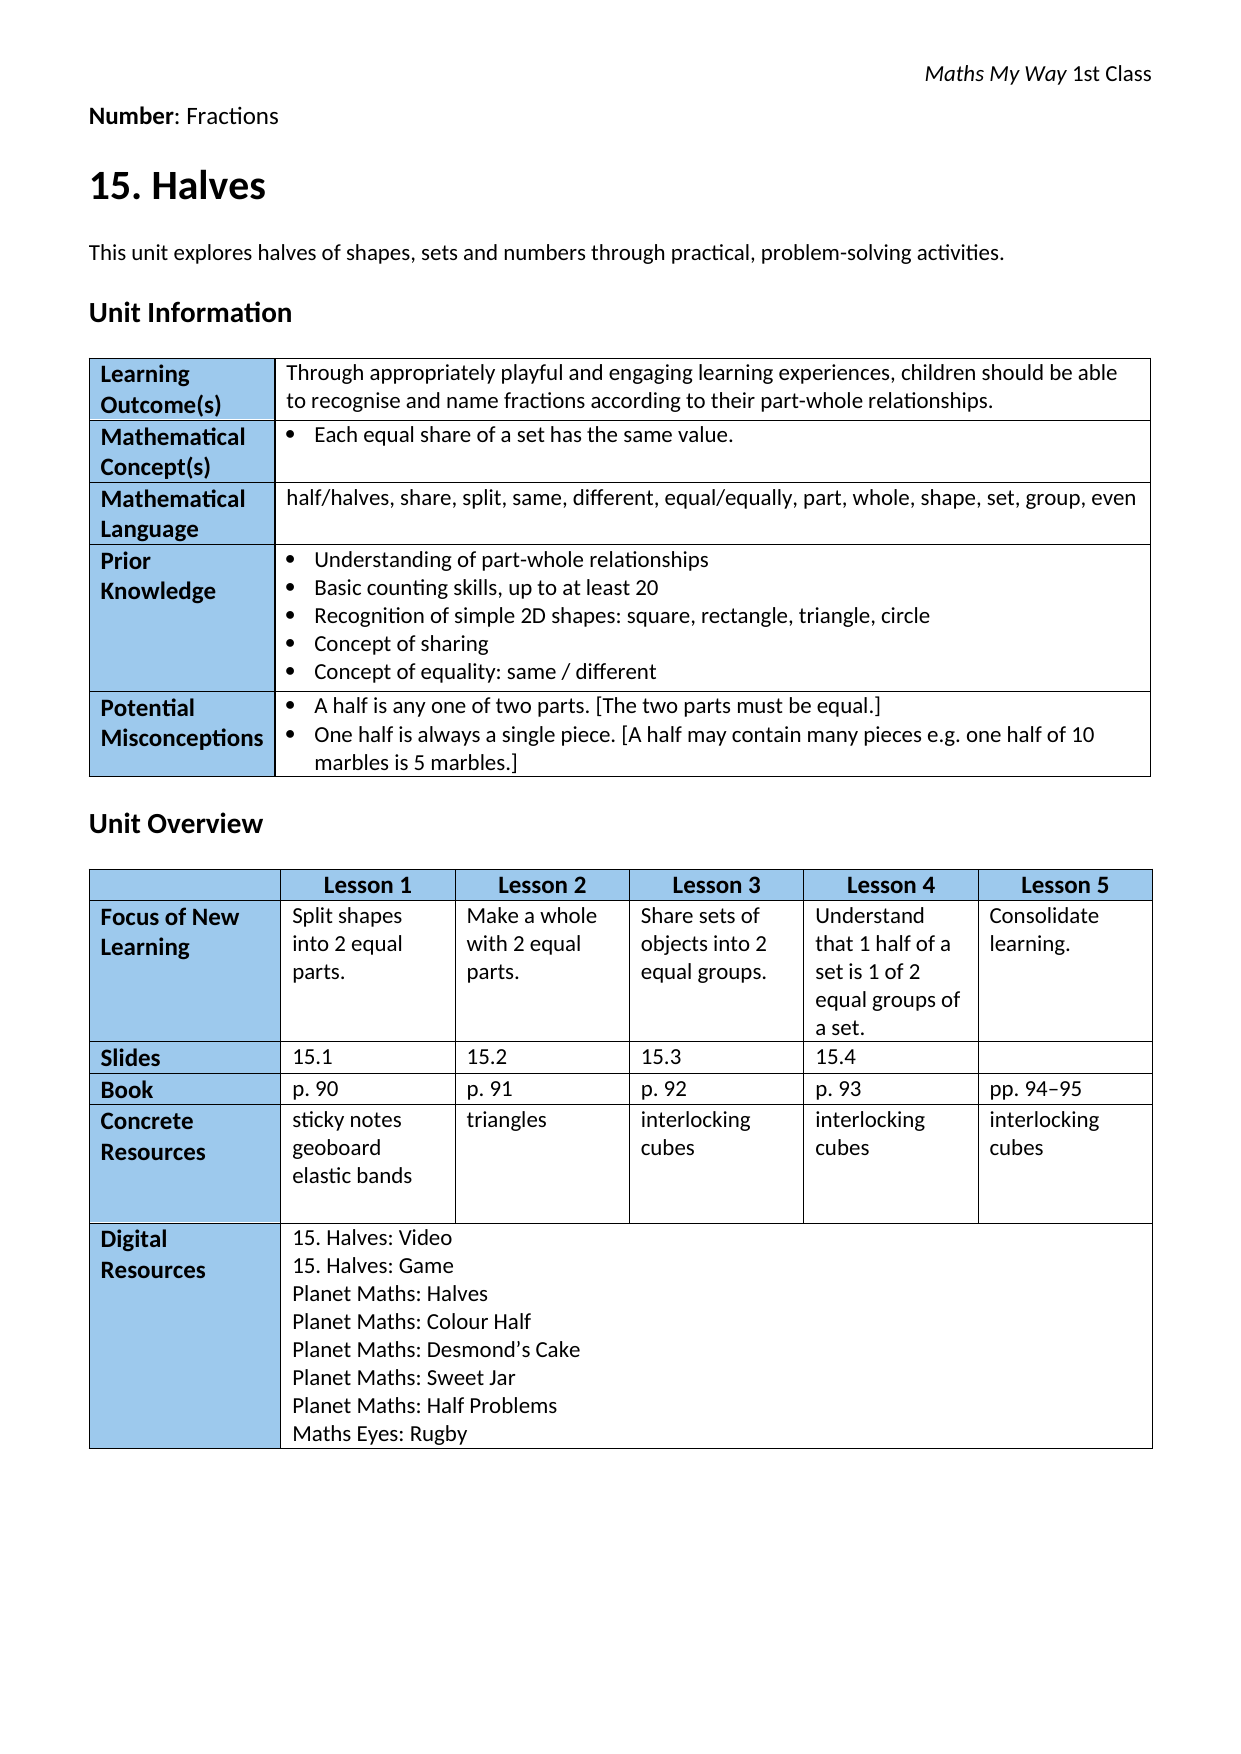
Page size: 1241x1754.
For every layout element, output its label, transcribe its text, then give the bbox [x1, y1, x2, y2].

table_header [90, 870, 280, 900]
table_cell Consolidate learning. [979, 901, 1152, 1041]
table_cell 15. Halves: Video 15. Halves: Game Planet Maths: Halves Planet Maths: Colour Half Planet Maths: Desmond’s Cake Planet Maths: Sweet Jar Planet Maths: Half Problems Maths Eyes: Rugby [281, 1224, 1152, 1448]
table_cell 15.2 [456, 1042, 629, 1073]
table_cell Prior Knowledge [90, 545, 274, 691]
table_cell Make a whole with 2 equal parts. [456, 901, 629, 1041]
table_cell [979, 1042, 1152, 1073]
text Number: Fractions [89, 100, 1152, 131]
table_cell pp. 94–95 [979, 1074, 1152, 1104]
table_cell Slides [90, 1042, 280, 1073]
table_cell interlocking cubes [630, 1105, 803, 1222]
table_cell Share sets of objects into 2 equal groups. [630, 901, 803, 1041]
table_cell p. 90 [281, 1074, 455, 1104]
text This unit explores halves of shapes, sets and numbers through practical, problem-solving activities. [89, 238, 1152, 266]
text Unit Overview [89, 805, 1152, 840]
text 15. Halves [89, 159, 1152, 210]
table_cell p. 91 [456, 1074, 629, 1104]
table_cell interlocking cubes [804, 1105, 978, 1222]
table_cell p. 92 [630, 1074, 803, 1104]
table_cell 15.4 [804, 1042, 978, 1073]
table_header Learning Outcome(s) [90, 359, 274, 419]
table_cell Understand that 1 half of a set is 1 of 2 equal groups of a set. [804, 901, 978, 1041]
table_header Lesson 3 [630, 870, 803, 900]
table_cell p. 93 [804, 1074, 978, 1104]
table_cell Concrete Resources [90, 1105, 280, 1222]
table_cell half/halves, share, split, same, different, equal/equally, part, whole, shape, set, group, even [276, 483, 1150, 544]
table_cell Book [90, 1074, 280, 1104]
table_cell Potential Misconceptions [90, 692, 274, 776]
table_cell 15.1 [281, 1042, 455, 1073]
table_header Lesson 2 [456, 870, 629, 900]
table_cell sticky notes geoboard elastic bands [281, 1105, 455, 1222]
table_cell 15.3 [630, 1042, 803, 1073]
table_cell Each equal share of a set has the same value. [276, 421, 1150, 482]
table_cell Digital Resources [90, 1224, 280, 1448]
table_header Lesson 4 [804, 870, 978, 900]
table_cell Mathematical Concept(s) [90, 421, 274, 482]
table_cell Understanding of part-whole relationships Basic counting skills, up to at least 20 Recognition of simple 2D shapes: square, rectangle, triangle, circle Concept of sharing Concept of equality: same / different [276, 545, 1150, 691]
table_cell A half is any one of two parts. [The two parts must be equal.] One half is always a single piece. [A half may contain many pieces e.g. one half of 10 marbles is 5 marbles.] [276, 692, 1150, 776]
table_header Through appropriately playful and engaging learning experiences, children should be able to recognise and name fractions according to their part-whole relationships. [276, 359, 1150, 419]
table_cell Split shapes into 2 equal parts. [281, 901, 455, 1041]
table_cell Mathematical Language [90, 483, 274, 544]
table_cell Focus of New Learning [90, 901, 280, 1041]
text Unit Information [89, 294, 1152, 329]
table_cell triangles [456, 1105, 629, 1222]
table_header Lesson 5 [979, 870, 1152, 900]
table_cell interlocking cubes [979, 1105, 1152, 1222]
table_header Lesson 1 [281, 870, 455, 900]
